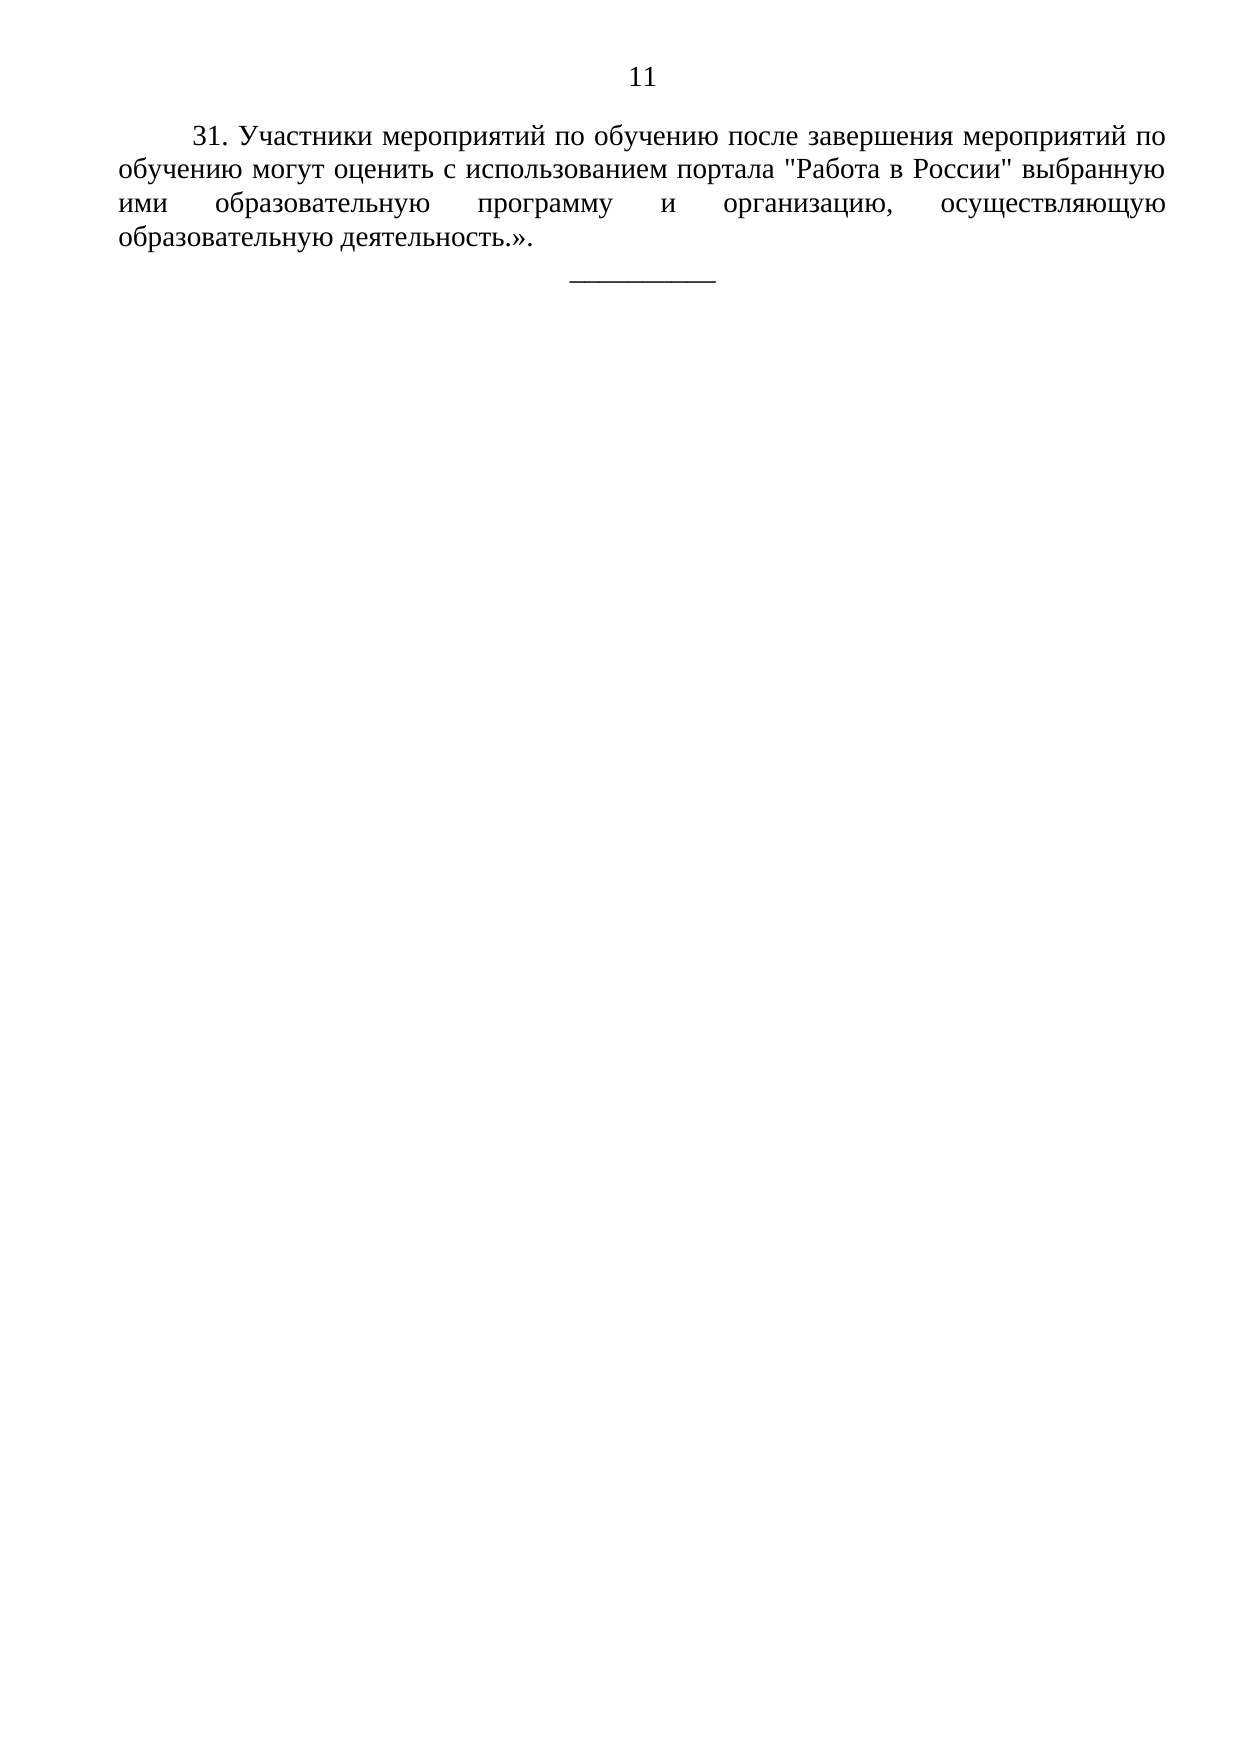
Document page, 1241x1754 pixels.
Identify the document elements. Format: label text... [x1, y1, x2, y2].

text __________ [118, 252, 1167, 286]
text 31. Участники мероприятий по обучению после завершения мероприятий по обучению могут оценить с использованием портала "Работа в России" выбранную ими образовательную программу и организацию, осуществляющую образовательную деятельность.». [118, 118, 1167, 252]
